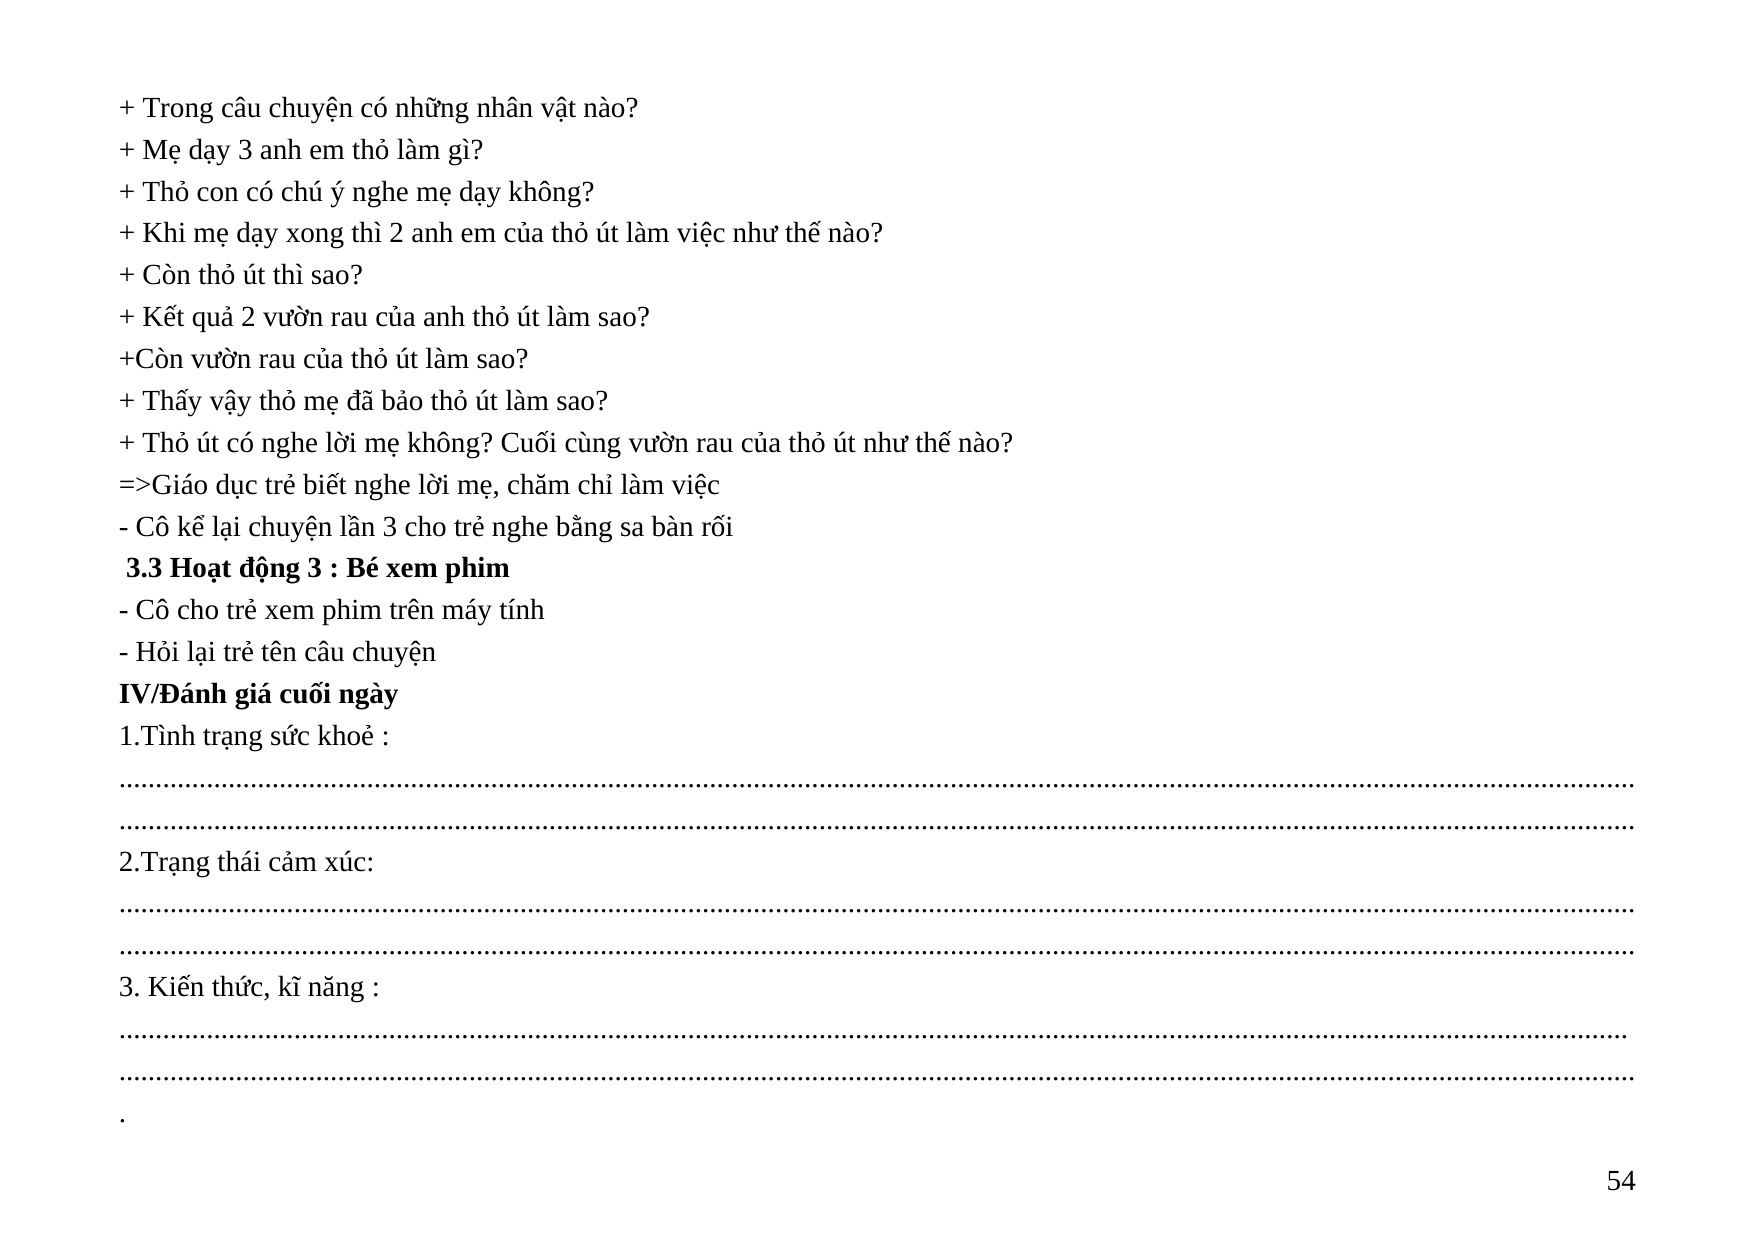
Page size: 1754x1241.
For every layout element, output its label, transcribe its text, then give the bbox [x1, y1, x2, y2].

text + Khi mẹ dạy xong thì 2 anh em của thỏ út làm việc như thế nào? [118, 216, 1635, 249]
text - Hỏi lại trẻ tên câu chuyện [118, 634, 1635, 668]
text + Kết quả 2 vườn rau của anh thỏ út làm sao? [118, 299, 1635, 333]
text + Thỏ út có nghe lời mẹ không? Cuối cùng vườn rau của thỏ út như thế nào? [118, 425, 1635, 458]
text + Mẹ dạy 3 anh em thỏ làm gì? [118, 132, 1635, 165]
text IV/Đánh giá cuối ngày [118, 676, 1635, 710]
text + Trong câu chuyện có những nhân vật nào? [118, 90, 1635, 123]
text + Thỏ con có chú ý nghe mẹ dạy không? [118, 174, 1635, 207]
text 2.Trạng thái cảm xúc: ................................................................................................................................................................................................................................................................................................................................................................................................................................ [118, 844, 1635, 961]
text +Còn vườn rau của thỏ út làm sao? [118, 341, 1635, 375]
text - Cô cho trẻ xem phim trên máy tính [118, 592, 1635, 626]
text + Thấy vậy thỏ mẹ đã bảo thỏ út làm sao? [118, 383, 1635, 417]
text 3. Kiến thức, kĩ năng : [118, 969, 1635, 1003]
text =>Giáo dục trẻ biết nghe lời mẹ, chăm chỉ làm việc [118, 467, 1635, 500]
text + Còn thỏ út thì sao? [118, 257, 1635, 291]
text 1.Tình trạng sức khoẻ : ................................................................................................................................................................................................................................................................................................................................................................................................................................ [118, 718, 1635, 835]
text 3.3 Hoạt động 3 : Bé xem phim [118, 551, 1635, 584]
text - Cô kể lại chuyện lần 3 cho trẻ nghe bằng sa bàn rối [118, 509, 1635, 542]
text ................................................................................................................................................................................................................................................................................................................................................................................................................................ [118, 1011, 1635, 1128]
